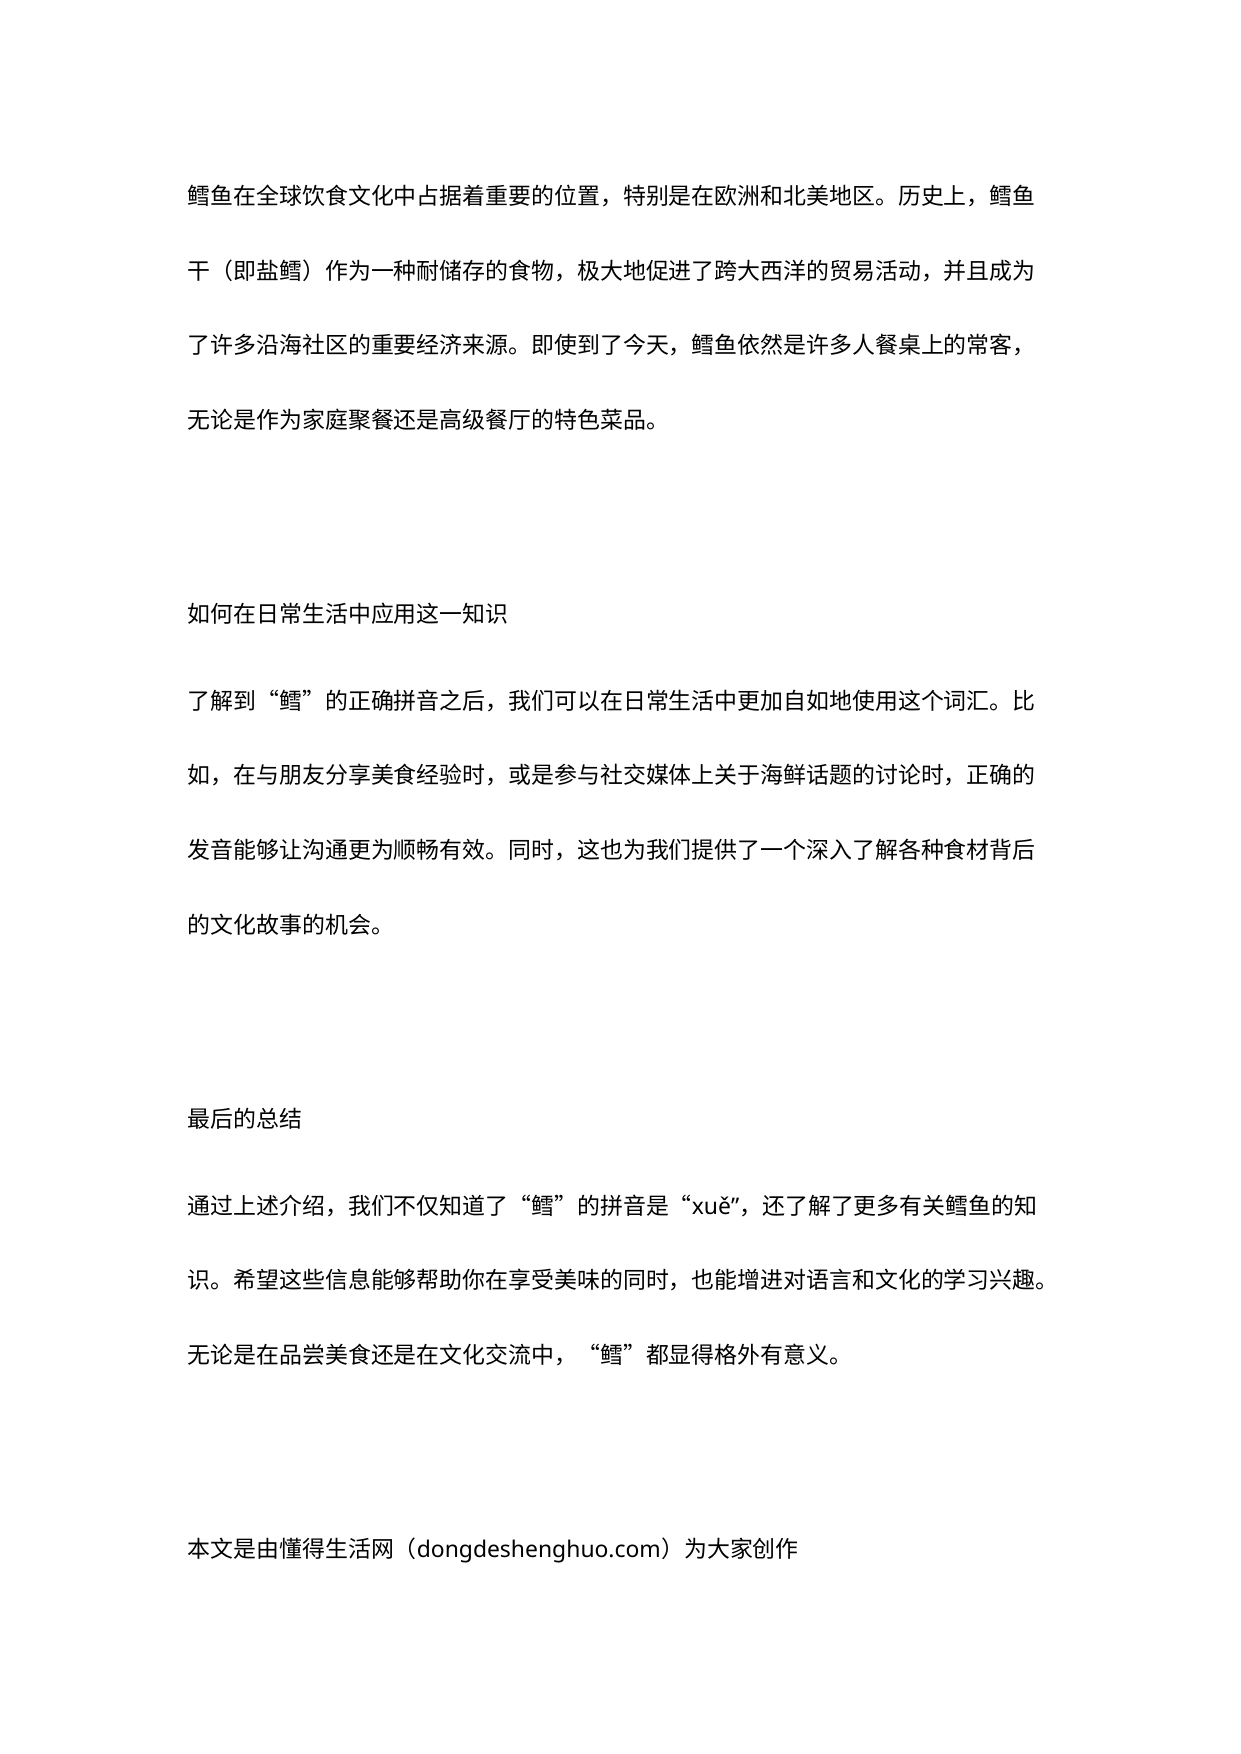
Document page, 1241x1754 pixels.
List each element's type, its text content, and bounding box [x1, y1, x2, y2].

text 鳕鱼在全球饮食文化中占据着重要的位置，特别是在欧洲和北美地区。历史上，鳕鱼干（即盐鳕）作为一种耐储存的食物，极大地促进了跨大西洋的贸易活动，并且成为了许多沿海社区的重要经济来源。即使到了今天，鳕鱼依然是许多人餐桌上的常客，无论是作为家庭聚餐还是高级餐厅的特色菜品。 [187, 162, 1053, 451]
text 了解到“鳕”的正确拼音之后，我们可以在日常生活中更加自如地使用这个词汇。比如，在与朋友分享美食经验时，或是参与社交媒体上关于海鲜话题的讨论时，正确的发音能够让沟通更为顺畅有效。同时，这也为我们提供了一个深入了解各种食材背后的文化故事的机会。 [187, 667, 1053, 956]
text 通过上述介绍，我们不仅知道了“鳕”的拼音是“xuě”，还了解了更多有关鳕鱼的知识。希望这些信息能够帮助你在享受美味的同时，也能增进对语言和文化的学习兴趣。无论是在品尝美食还是在文化交流中，“鳕”都显得格外有意义。 [187, 1172, 1053, 1386]
text 如何在日常生活中应用这一知识 [187, 580, 1053, 645]
text 最后的总结 [187, 1085, 1053, 1150]
text 本文是由懂得生活网（dongdeshenghuo.com）为大家创作 [187, 1515, 1053, 1580]
